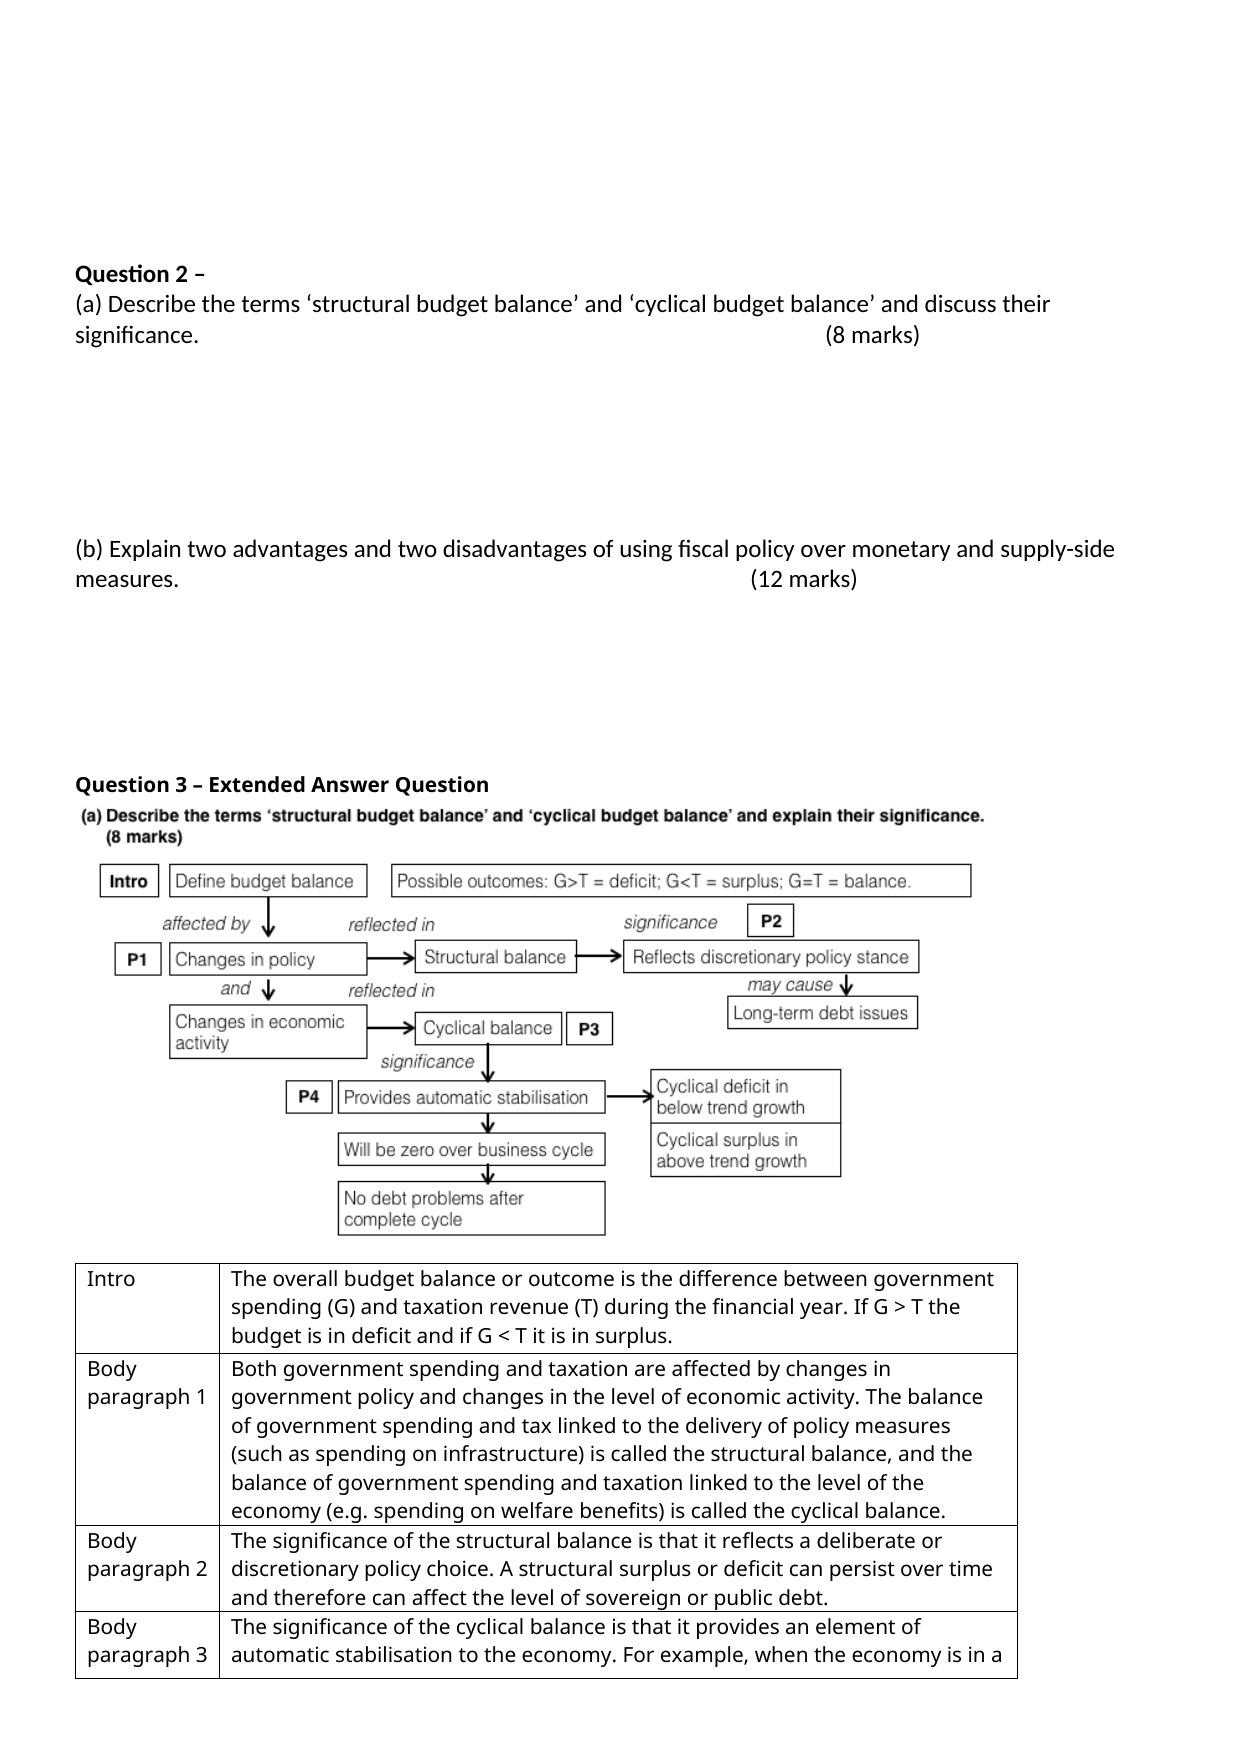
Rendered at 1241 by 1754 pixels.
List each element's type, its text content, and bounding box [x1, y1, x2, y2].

table_cell Body paragraph 3 [76, 1612, 219, 1678]
text Question 2 – [75, 258, 1165, 289]
picture [75, 798, 994, 1237]
text Question 3 – Extended Answer Question [75, 771, 1165, 799]
table_header Intro [76, 1264, 219, 1353]
table_cell Both government spending and taxation are affected by changes in government policy and changes in the level of economic activity. The balance of government spending and tax linked to the delivery of policy measures (such as spending on infrastructure) is called the structural balance, and the balance of government spending and taxation linked to the level of the economy (e.g. spending on welfare benefits) is called the cyclical balance. [220, 1354, 1017, 1525]
text (b) Explain two advantages and two disadvantages of using fiscal policy over monetary and supply-side measures. (12 marks) [75, 533, 1165, 594]
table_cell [220, 1612, 1017, 1678]
table_cell Body paragraph 1 [76, 1354, 219, 1525]
table_cell Body paragraph 2 [76, 1526, 219, 1611]
table_cell The significance of the structural balance is that it reflects a deliberate or discretionary policy choice. A structural surplus or deficit can persist over time and therefore can affect the level of sovereign or public debt. [220, 1526, 1017, 1611]
text (a) Describe the terms ‘structural budget balance’ and ‘cyclical budget balance’ and discuss their significance. (8 marks) [75, 289, 1165, 350]
table_header The overall budget balance or outcome is the difference between government spending (G) and taxation revenue (T) during the financial year. If G > T the budget is in deficit and if G < T it is in surplus. [220, 1264, 1017, 1353]
